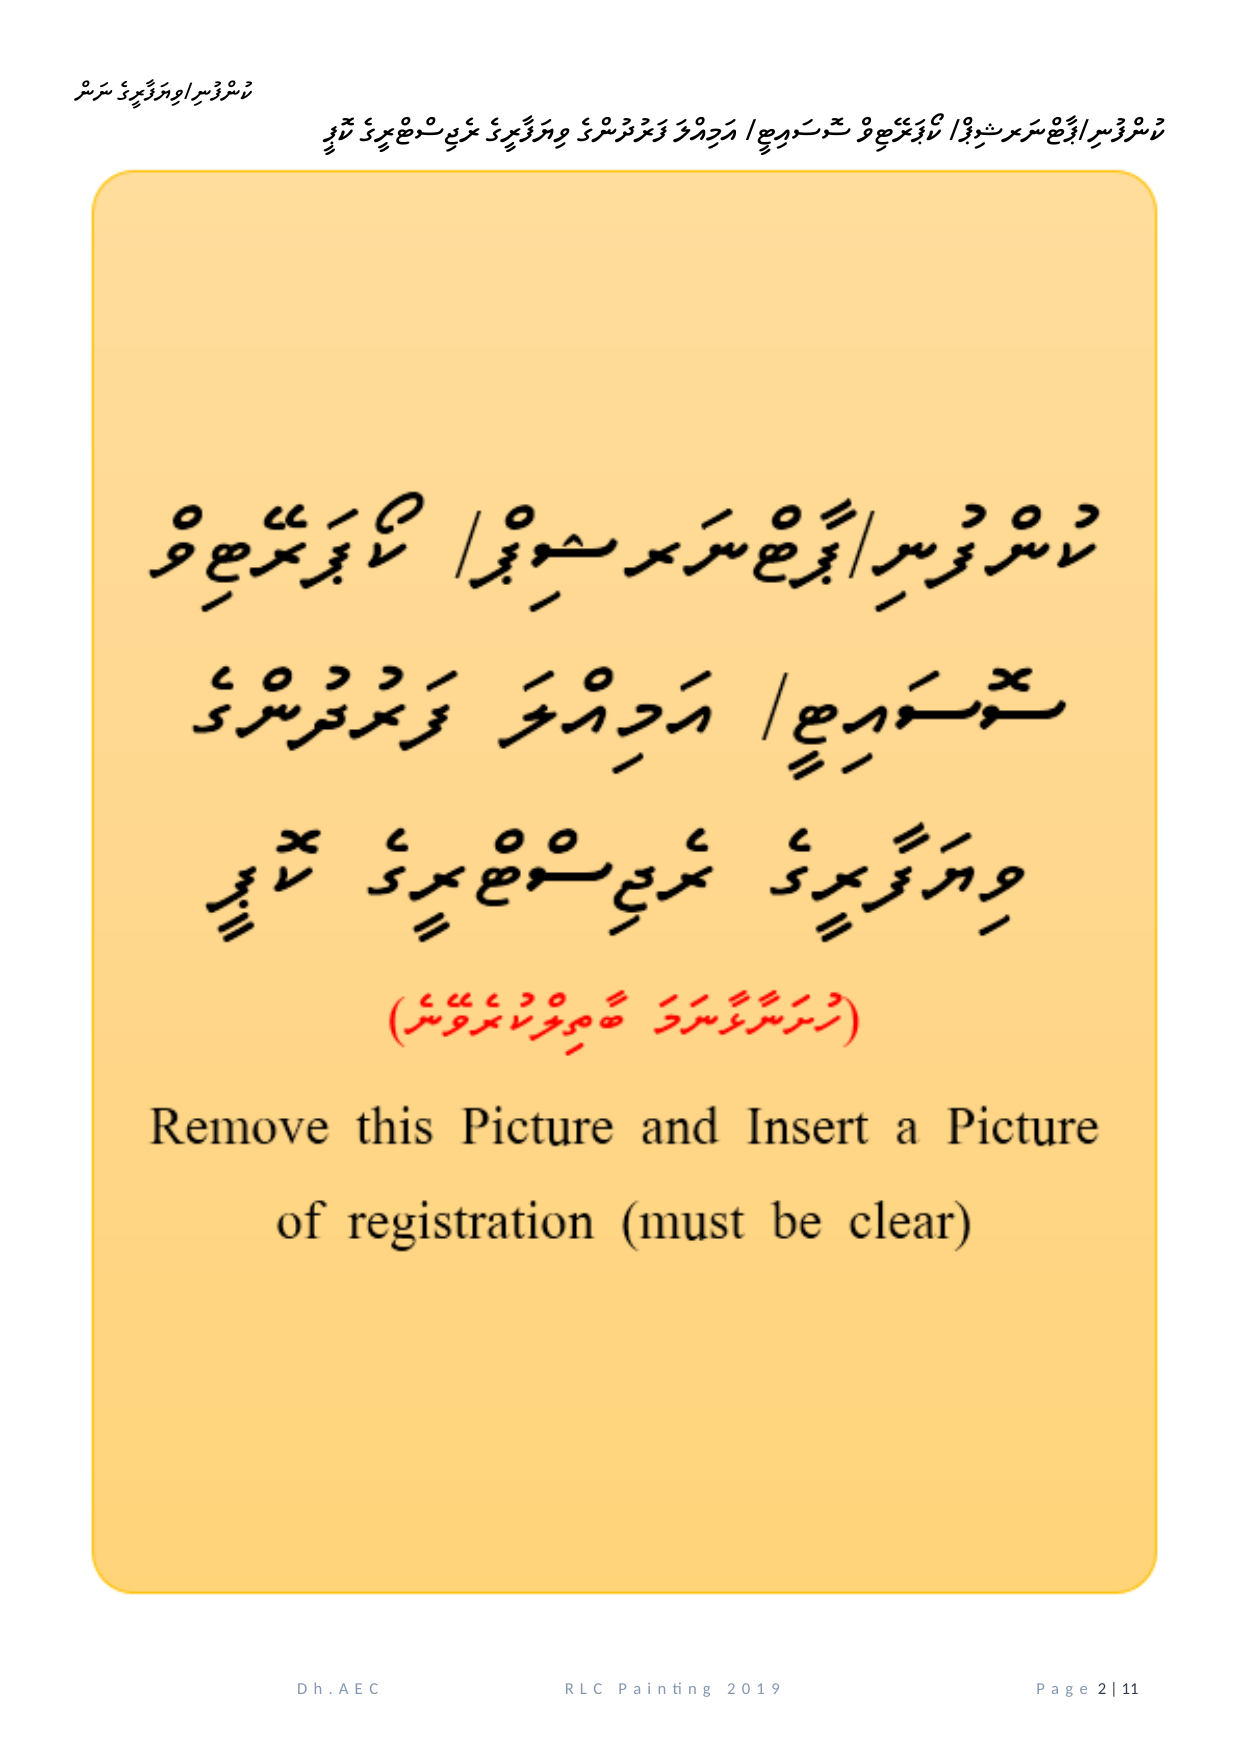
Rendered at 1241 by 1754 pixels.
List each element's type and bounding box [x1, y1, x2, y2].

picture [84, 156, 1166, 1607]
